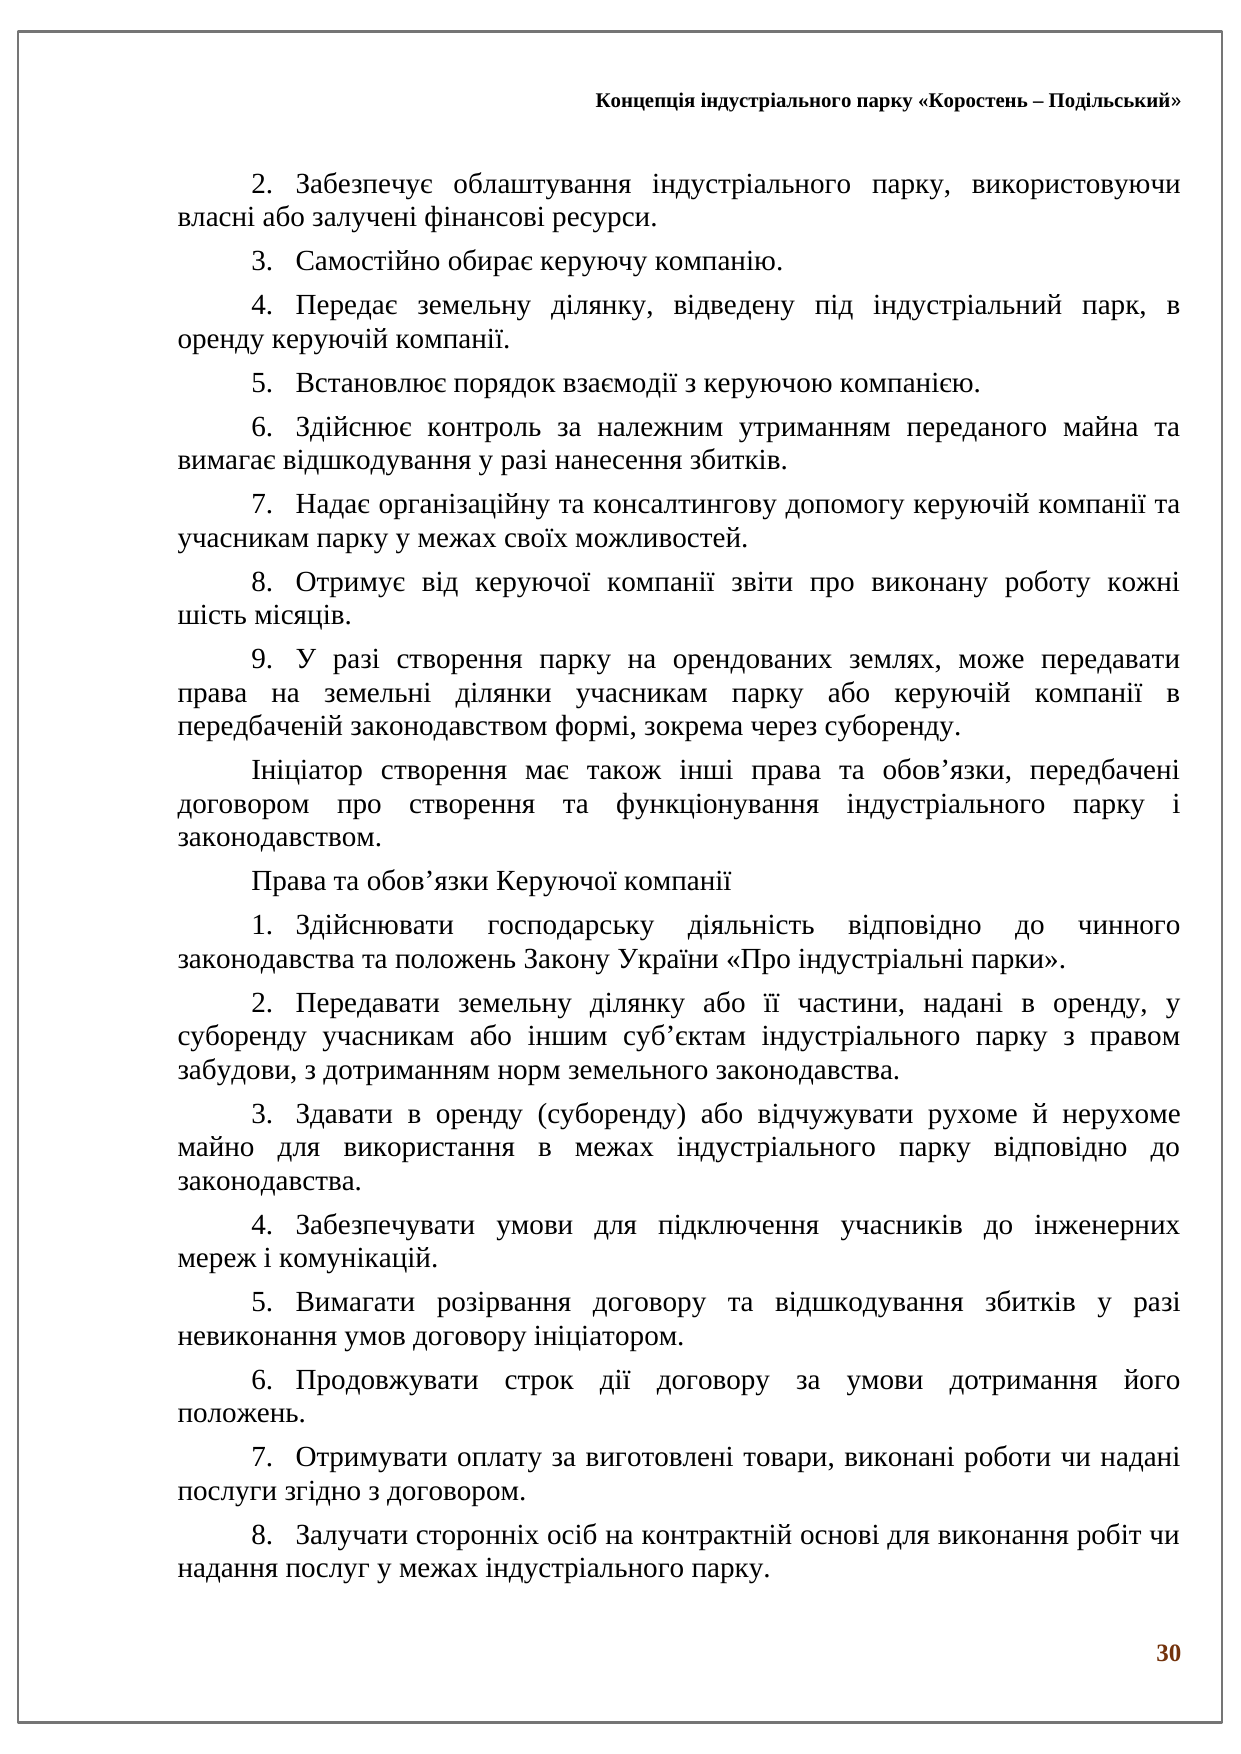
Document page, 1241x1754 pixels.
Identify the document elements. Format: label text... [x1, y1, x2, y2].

list Вимагати розірвання договору та відшкодування збитків у разі невиконання умов договору ініціатором. [177, 1284, 1181, 1352]
list Здійснювати господарську діяльність відповідно до чинного законодавства та положень Закону України «Про індустріальні парки». [177, 907, 1181, 974]
list Надає організаційну та консалтингову допомогу керуючій компанії та учасникам парку у межах своїх можливостей. [177, 486, 1181, 553]
list Забезпечувати умови для підключення учасників до інженерних мереж і комунікацій. [177, 1207, 1181, 1274]
list Самостійно обирає керуючу компанію. [177, 243, 1181, 277]
list Передавати земельну ділянку або її частини, надані в оренду, у суборенду учасникам або іншим суб’єктам індустріального парку з правом забудови, з дотриманням норм земельного законодавства. [177, 985, 1181, 1086]
text Ініціатор створення має також інші права та обов’язки, передбачені договором про створення та функціонування індустріального парку і законодавством. [177, 752, 1181, 853]
list Здійснює контроль за належним утриманням переданого майна та вимагає відшкодування у разі нанесення збитків. [177, 409, 1181, 476]
list Отримує від керуючої компанії звіти про виконану роботу кожні шість місяців. [177, 564, 1181, 631]
list Продовжувати строк дії договору за умови дотримання його положень. [177, 1362, 1181, 1429]
list У разі створення парку на орендованих землях, може передавати права на земельні ділянки учасникам парку або керуючій компанії в передбаченій законодавством формі, зокрема через суборенду. [177, 641, 1181, 742]
list Отримувати оплату за виготовлені товари, виконані роботи чи надані послуги згідно з договором. [177, 1439, 1181, 1507]
list Передає земельну ділянку, відведену під індустріальний парк, в оренду керуючій компанії. [177, 287, 1181, 354]
list Залучати сторонніх осіб на контрактній основі для виконання робіт чи надання послуг у межах індустріального парку. [177, 1517, 1181, 1584]
list Встановлює порядок взаємодії з керуючою компанією. [177, 365, 1181, 398]
text Права та обов’язки Керуючої компанії [177, 863, 1181, 897]
list Здавати в оренду (суборенду) або відчужувати рухоме й нерухоме майно для використання в межах індустріального парку відповідно до законодавства. [177, 1096, 1181, 1197]
list Забезпечує облаштування індустріального парку, використовуючи власні або залучені фінансові ресурси. [177, 166, 1181, 233]
